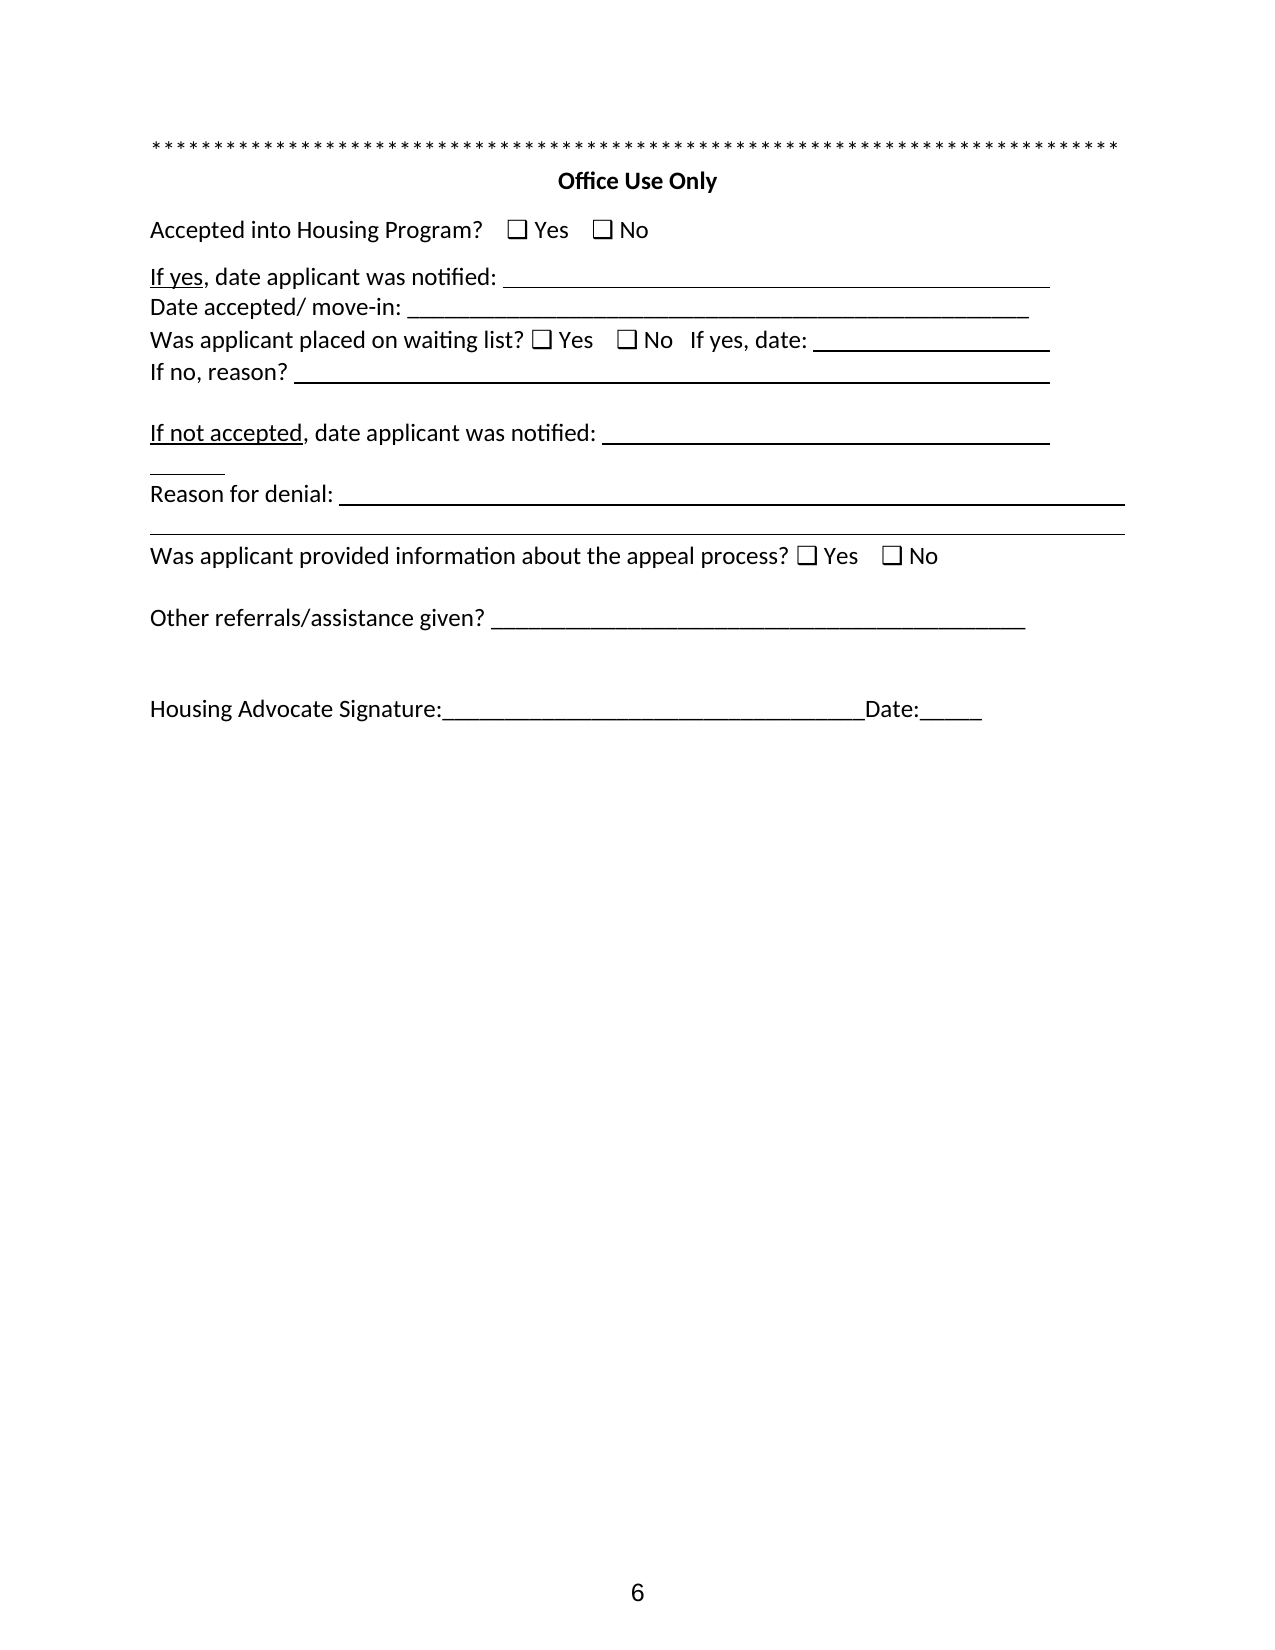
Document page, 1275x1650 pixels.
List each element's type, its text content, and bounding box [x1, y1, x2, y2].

text Housing Advocate Signature:__________________________________Date:_____ [150, 693, 1125, 724]
text Accepted into Housing Program? ❑ Yes ❑ No [150, 211, 1125, 245]
text Was applicant provided information about the appeal process? ❑ Yes ❑ No [150, 537, 1125, 571]
text Date accepted/ move-in: __________________________________________________ [150, 291, 1125, 322]
text Other referrals/assistance given? ___________________________________________ [150, 602, 1125, 632]
text Was applicant placed on waiting list? ❑ Yes ❑ No If yes, date: [150, 322, 1125, 356]
text If yes, date applicant was notified: [150, 261, 1125, 291]
text If no, reason? [150, 356, 1125, 386]
text ****************************************************************************** [150, 135, 1125, 166]
text If not accepted, date applicant was notified: Reason for denial: [150, 417, 1125, 508]
text Office Use Only [150, 166, 1125, 196]
